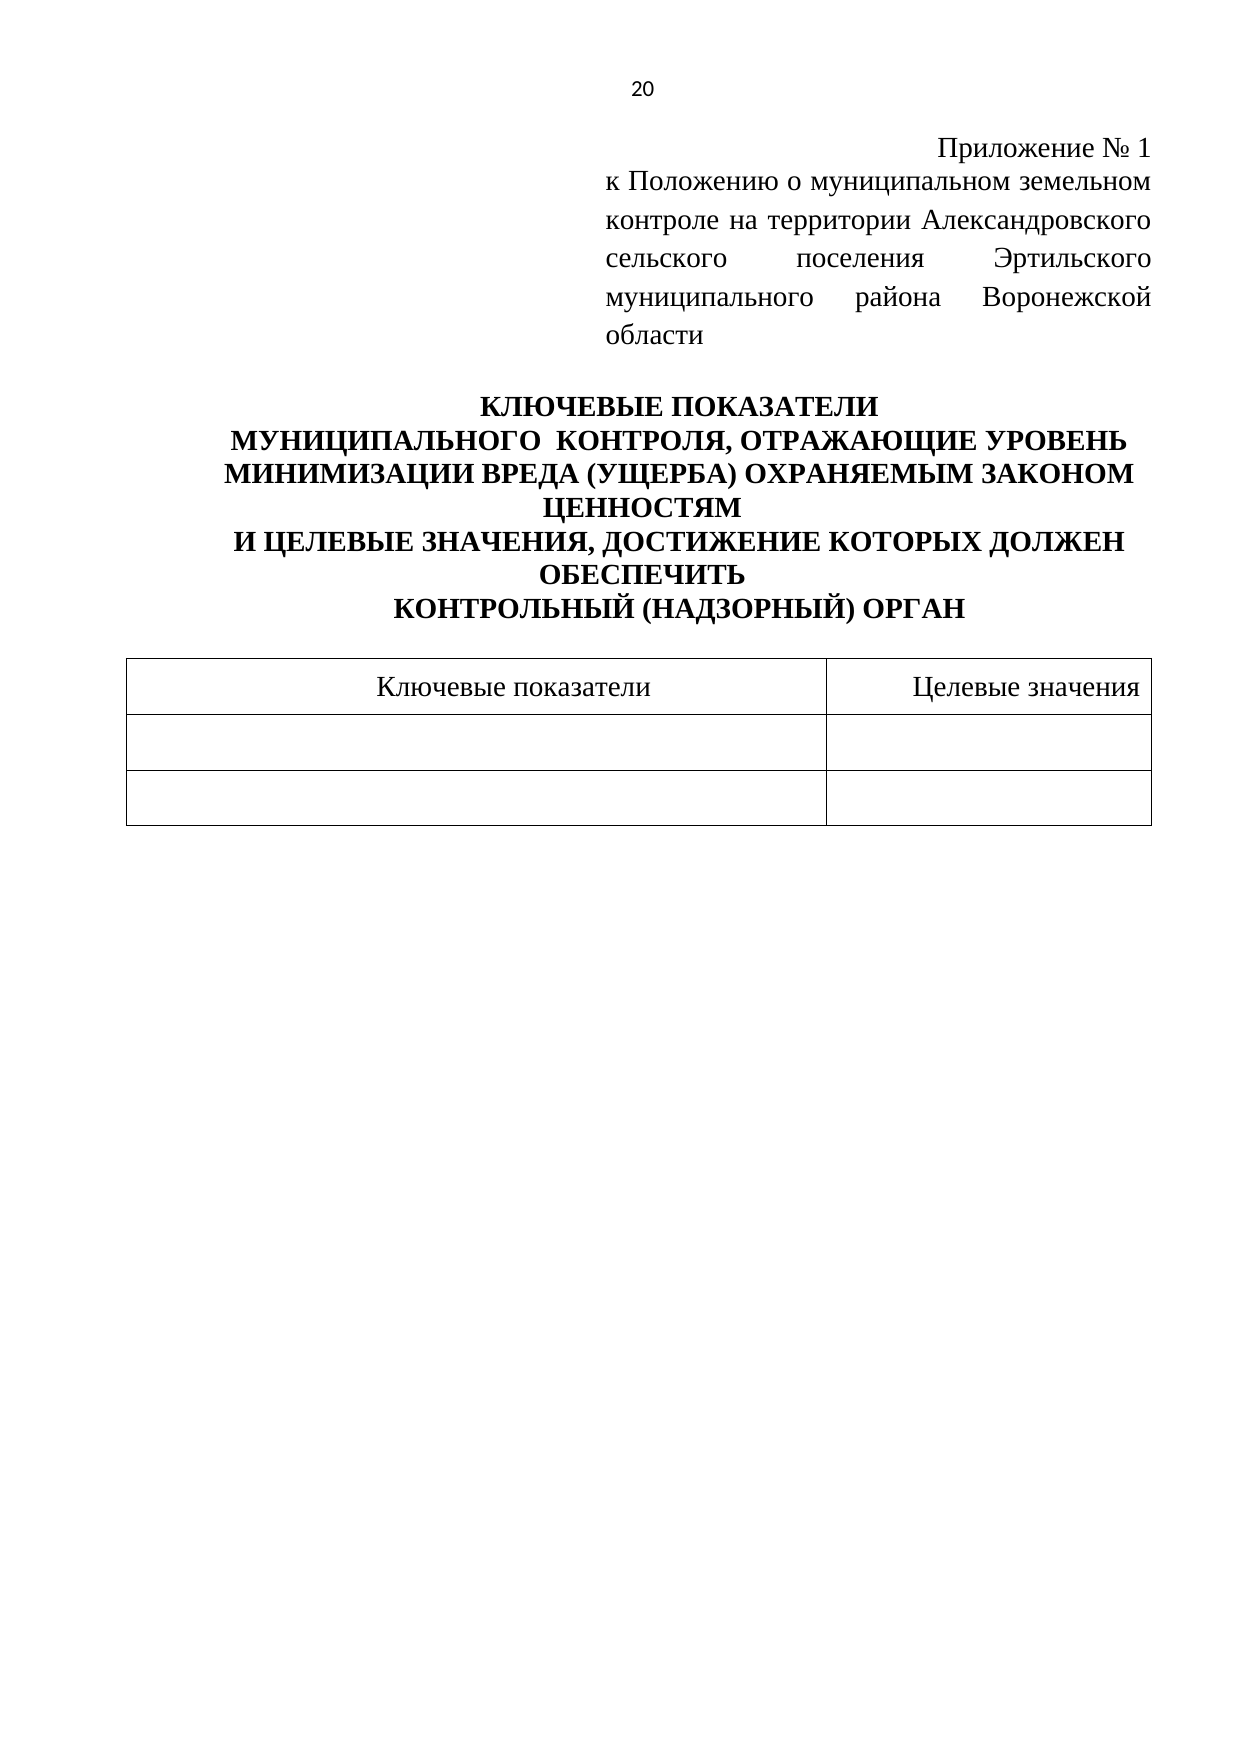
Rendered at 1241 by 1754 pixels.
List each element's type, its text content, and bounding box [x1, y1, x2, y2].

table_cell [827, 715, 1151, 769]
table_header Целевые значения [827, 659, 1151, 714]
text Приложение № 1 [133, 130, 1152, 163]
title МУНИЦИПАЛЬНОГО КОНТРОЛЯ, ОТРАЖАЮЩИЕ УРОВЕНЬ [133, 423, 1152, 457]
title КЛЮЧЕВЫЕ ПОКАЗАТЕЛИ [133, 389, 1152, 423]
title И ЦЕЛЕВЫЕ ЗНАЧЕНИЯ, ДОСТИЖЕНИЕ КОТОРЫХ ДОЛЖЕН ОБЕСПЕЧИТЬ [133, 524, 1152, 591]
text КОНТРОЛЬНЫЙ (НАДЗОРНЫЙ) ОРГАН [133, 591, 1152, 624]
table_header Ключевые показатели [127, 659, 826, 714]
title к Положению о муниципальном земельном контроле на территории Александровского сельского поселения Эртильского муниципального района Воронежской области [605, 163, 1152, 351]
table_cell [127, 715, 826, 769]
table_cell [827, 771, 1151, 825]
table_cell [127, 771, 826, 825]
title МИНИМИЗАЦИИ ВРЕДА (УЩЕРБА) ОХРАНЯЕМЫМ ЗАКОНОМ ЦЕННОСТЯМ [133, 457, 1152, 524]
